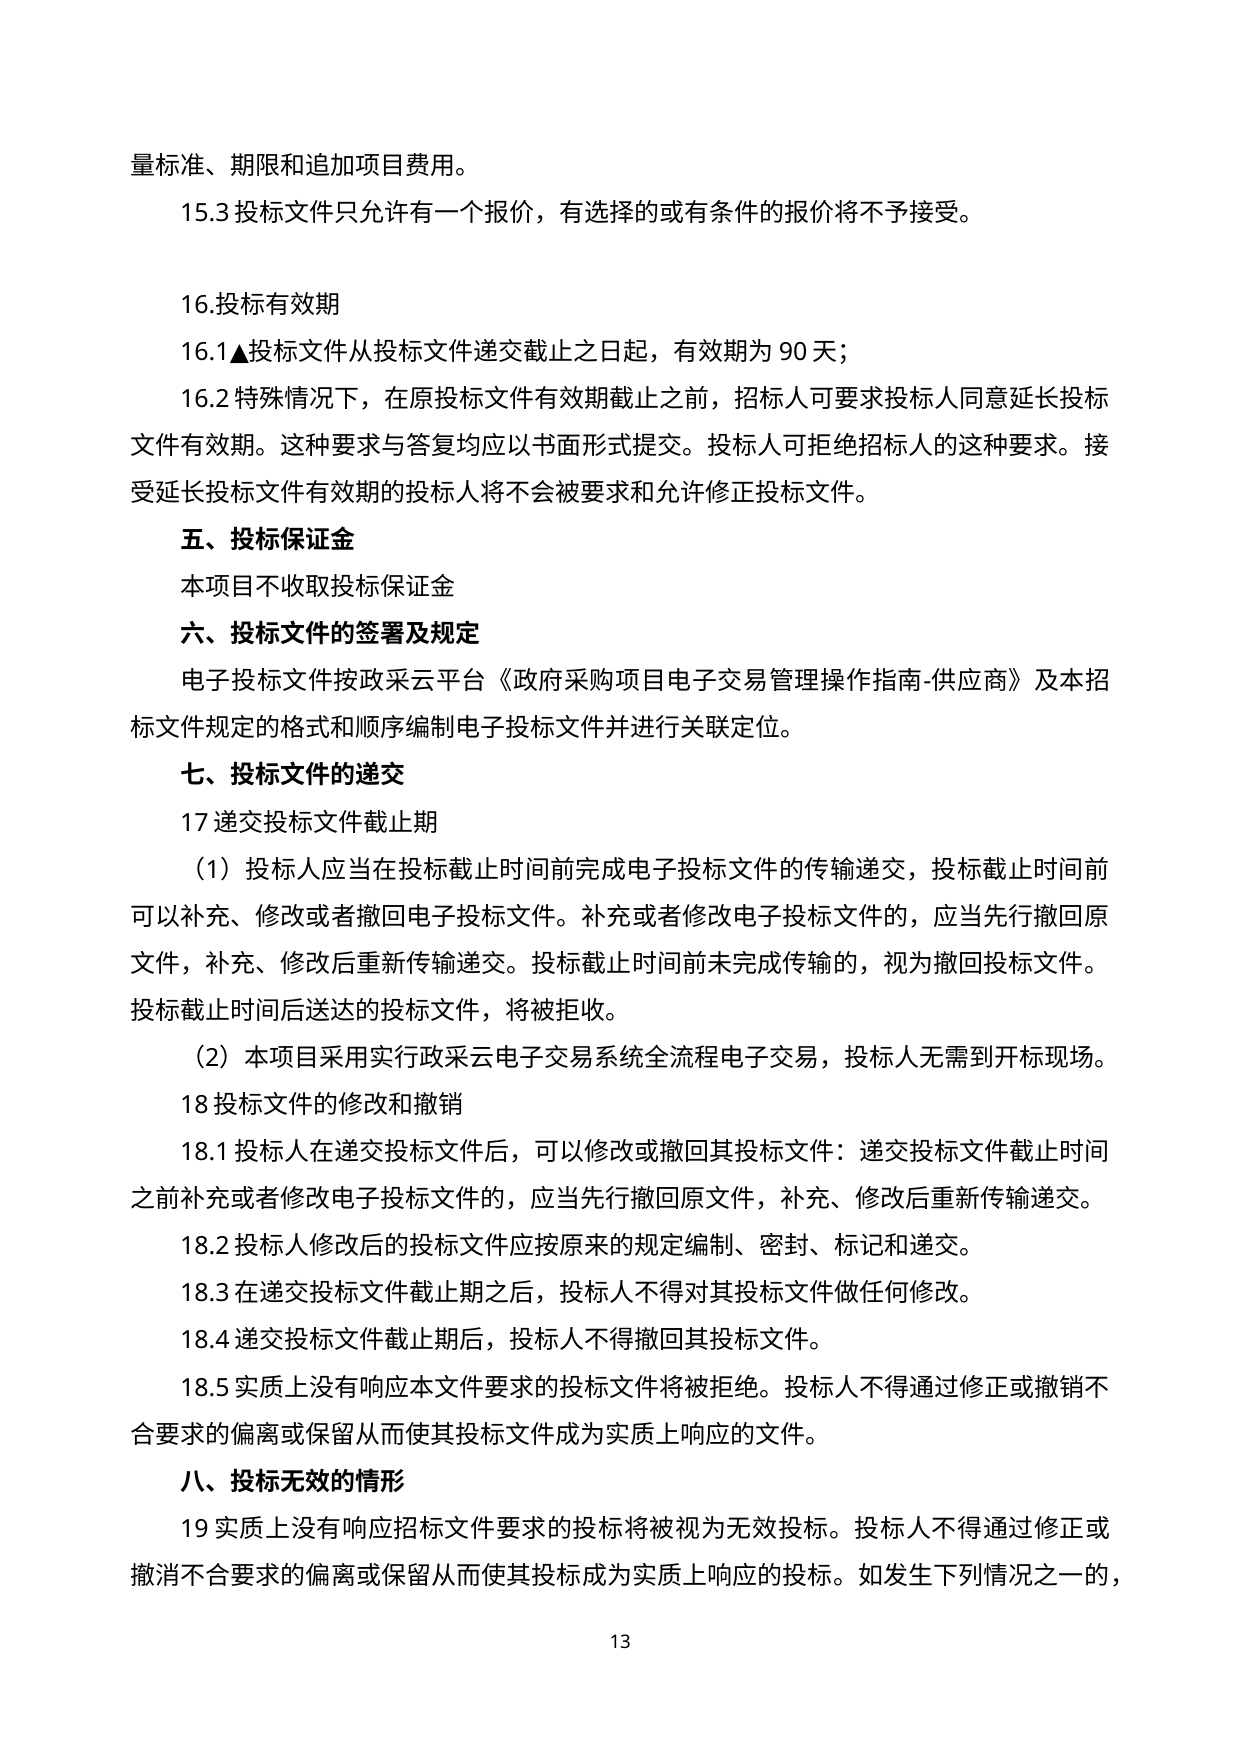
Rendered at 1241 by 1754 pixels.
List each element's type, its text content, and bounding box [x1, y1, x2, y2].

text （1）投标人应当在投标截止时间前完成电子投标文件的传输递交，投标截止时间前可以补充、修改或者撤回电子投标文件。补充或者修改电子投标文件的，应当先行撤回原文件，补充、修改后重新传输递交。投标截止时间前未完成传输的，视为撤回投标文件。投标截止时间后送达的投标文件，将被拒收。 [130, 849, 1110, 1027]
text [130, 146, 1110, 182]
text 七、投标文件的递交 [130, 755, 1110, 791]
text 18.3在递交投标文件截止期之后，投标人不得对其投标文件做任何修改。 [130, 1273, 1110, 1309]
text 本项目不收取投标保证金 [130, 567, 1110, 603]
text 18.4递交投标文件截止期后，投标人不得撤回其投标文件。 [130, 1320, 1110, 1356]
text 16.2特殊情况下，在原投标文件有效期截止之前，招标人可要求投标人同意延长投标文件有效期。这种要求与答复均应以书面形式提交。投标人可拒绝招标人的这种要求。接受延长投标文件有效期的投标人将不会被要求和允许修正投标文件。 [130, 378, 1110, 509]
text 17递交投标文件截止期 [130, 802, 1110, 838]
text 八、投标无效的情形 [130, 1461, 1110, 1497]
text 16.投标有效期 [130, 284, 1110, 320]
text 五、投标保证金 [130, 519, 1110, 556]
text 18投标文件的修改和撤销 [130, 1084, 1110, 1121]
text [130, 1508, 1110, 1592]
text 18.1投标人在递交投标文件后，可以修改或撤回其投标文件：递交投标文件截止时间之前补充或者修改电子投标文件的，应当先行撤回原文件，补充、修改后重新传输递交。 [130, 1132, 1110, 1215]
text 15.3投标文件只允许有一个报价，有选择的或有条件的报价将不予接受。 [130, 193, 1110, 229]
text （2）本项目采用实行政采云电子交易系统全流程电子交易，投标人无需到开标现场。 [130, 1037, 1110, 1074]
text 18.2投标人修改后的投标文件应按原来的规定编制、密封、标记和递交。 [130, 1226, 1110, 1262]
text 六、投标文件的签署及规定 [130, 614, 1110, 650]
text 16.1▲投标文件从投标文件递交截止之日起，有效期为90天； [130, 331, 1110, 367]
text 18.5实质上没有响应本文件要求的投标文件将被拒绝。投标人不得通过修正或撤销不合要求的偏离或保留从而使其投标文件成为实质上响应的文件。 [130, 1367, 1110, 1450]
text 电子投标文件按政采云平台《政府采购项目电子交易管理操作指南-供应商》及本招标文件规定的格式和顺序编制电子投标文件并进行关联定位。 [130, 661, 1110, 744]
